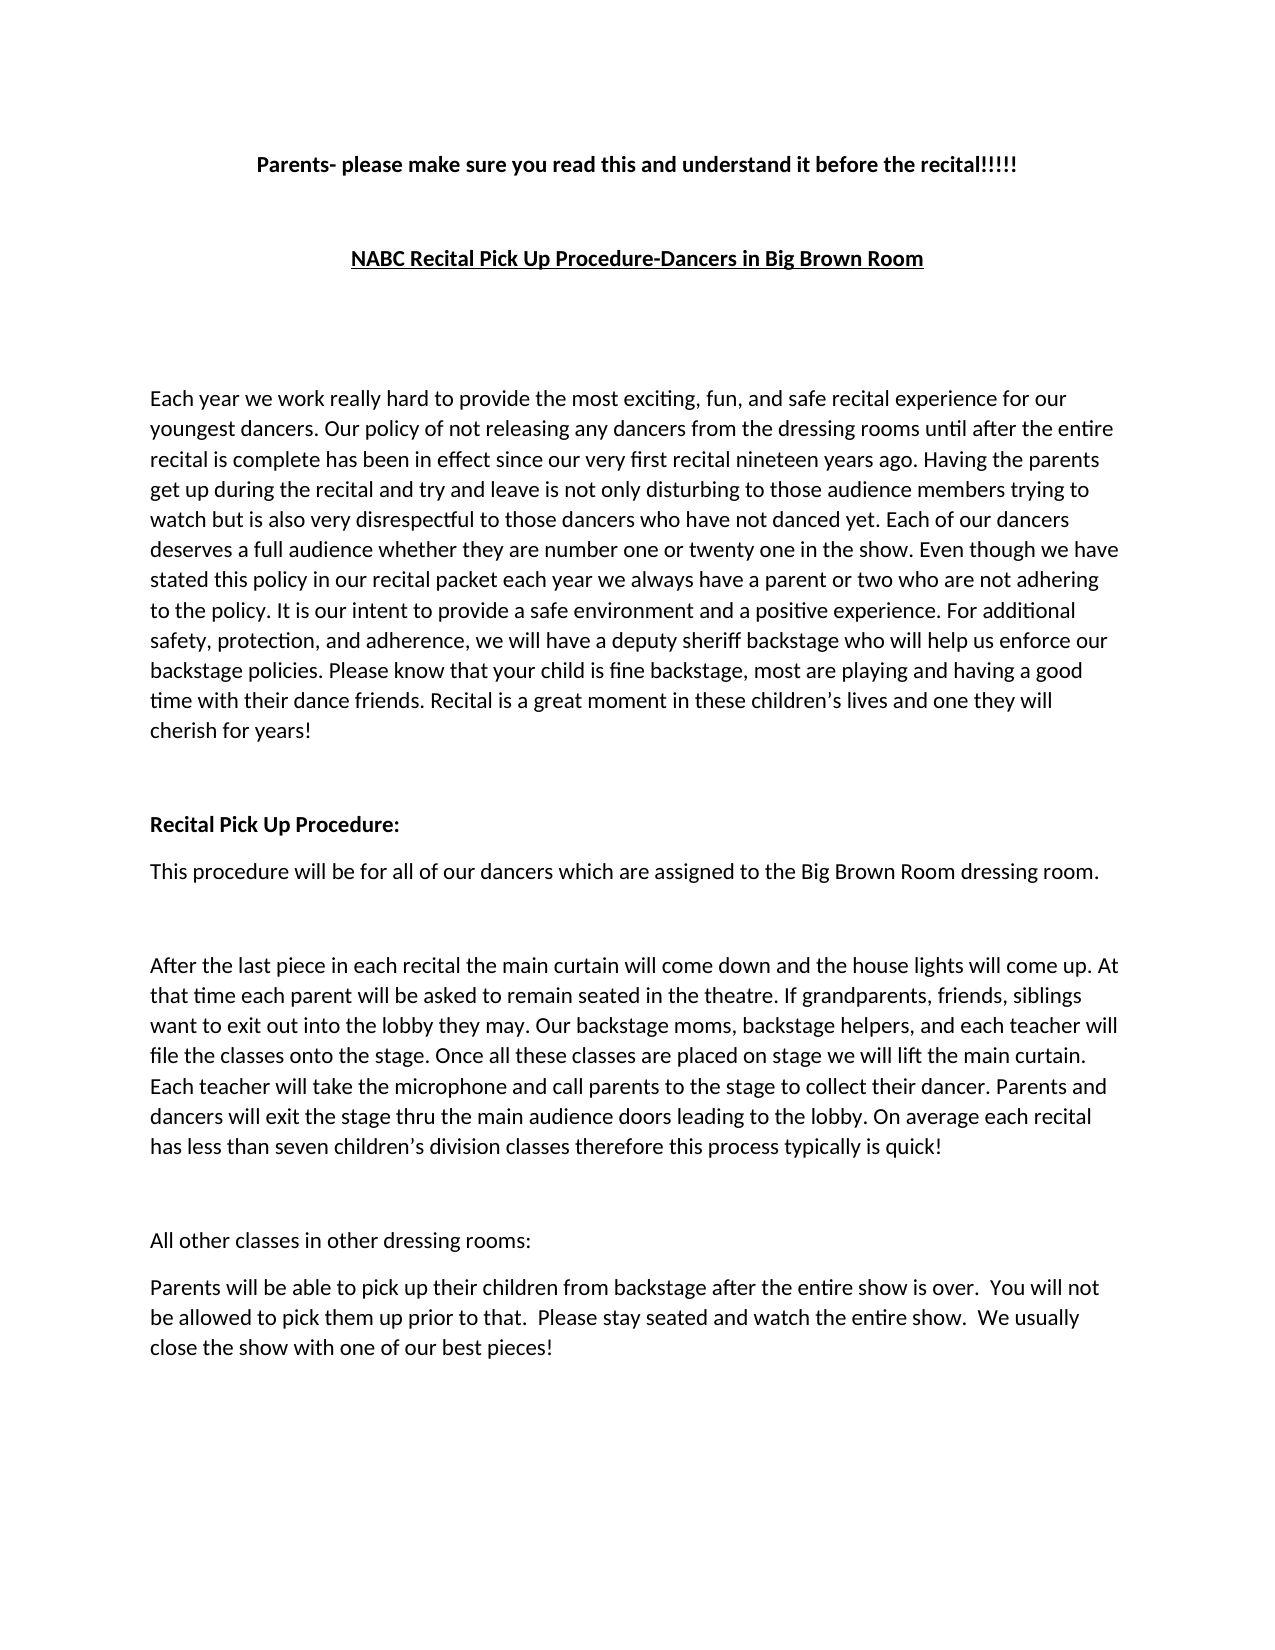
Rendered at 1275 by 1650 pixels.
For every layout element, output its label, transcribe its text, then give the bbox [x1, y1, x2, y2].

text This procedure will be for all of our dancers which are assigned to the Big Brown Room dressing room. [150, 857, 1125, 885]
text NABC Recital Pick Up Procedure-Dancers in Big Brown Room [150, 244, 1125, 272]
text After the last piece in each recital the main curtain will come down and the house lights will come up. At that time each parent will be asked to remain seated in the theatre. If grandparents, friends, siblings want to exit out into the lobby they may. Our backstage moms, backstage helpers, and each teacher will file the classes onto the stage. Once all these classes are placed on stage we will lift the main curtain. Each teacher will take the microphone and call parents to the stage to collect their dancer. Parents and dancers will exit the stage thru the main audience doors leading to the lobby. On average each recital has less than seven children’s division classes therefore this process typically is quick! [150, 951, 1125, 1160]
text All other classes in other dressing rooms: [150, 1226, 1125, 1254]
text Parents- please make sure you read this and understand it before the recital!!!!! [150, 150, 1125, 178]
text Each year we work really hard to provide the most exciting, fun, and safe recital experience for our youngest dancers. Our policy of not releasing any dancers from the dressing rooms until after the entire recital is complete has been in effect since our very first recital nineteen years ago. Having the parents get up during the recital and try and leave is not only disturbing to those audience members trying to watch but is also very disrespectful to those dancers who have not danced yet. Each of our dancers deserves a full audience whether they are number one or twenty one in the show. Even though we have stated this policy in our recital packet each year we always have a parent or two who are not adhering to the policy. It is our intent to provide a safe environment and a positive experience. For additional safety, protection, and adherence, we will have a deputy sheriff backstage who will help us enforce our backstage policies. Please know that your child is fine backstage, most are playing and having a good time with their dance friends. Recital is a great moment in these children’s lives and one they will cherish for years! [150, 384, 1125, 745]
text Parents will be able to pick up their children from backstage after the entire show is over. You will not be allowed to pick them up prior to that. Please stay seated and watch the entire show. We usually close the show with one of our best pieces! [150, 1273, 1125, 1361]
text Recital Pick Up Procedure: [150, 810, 1125, 838]
